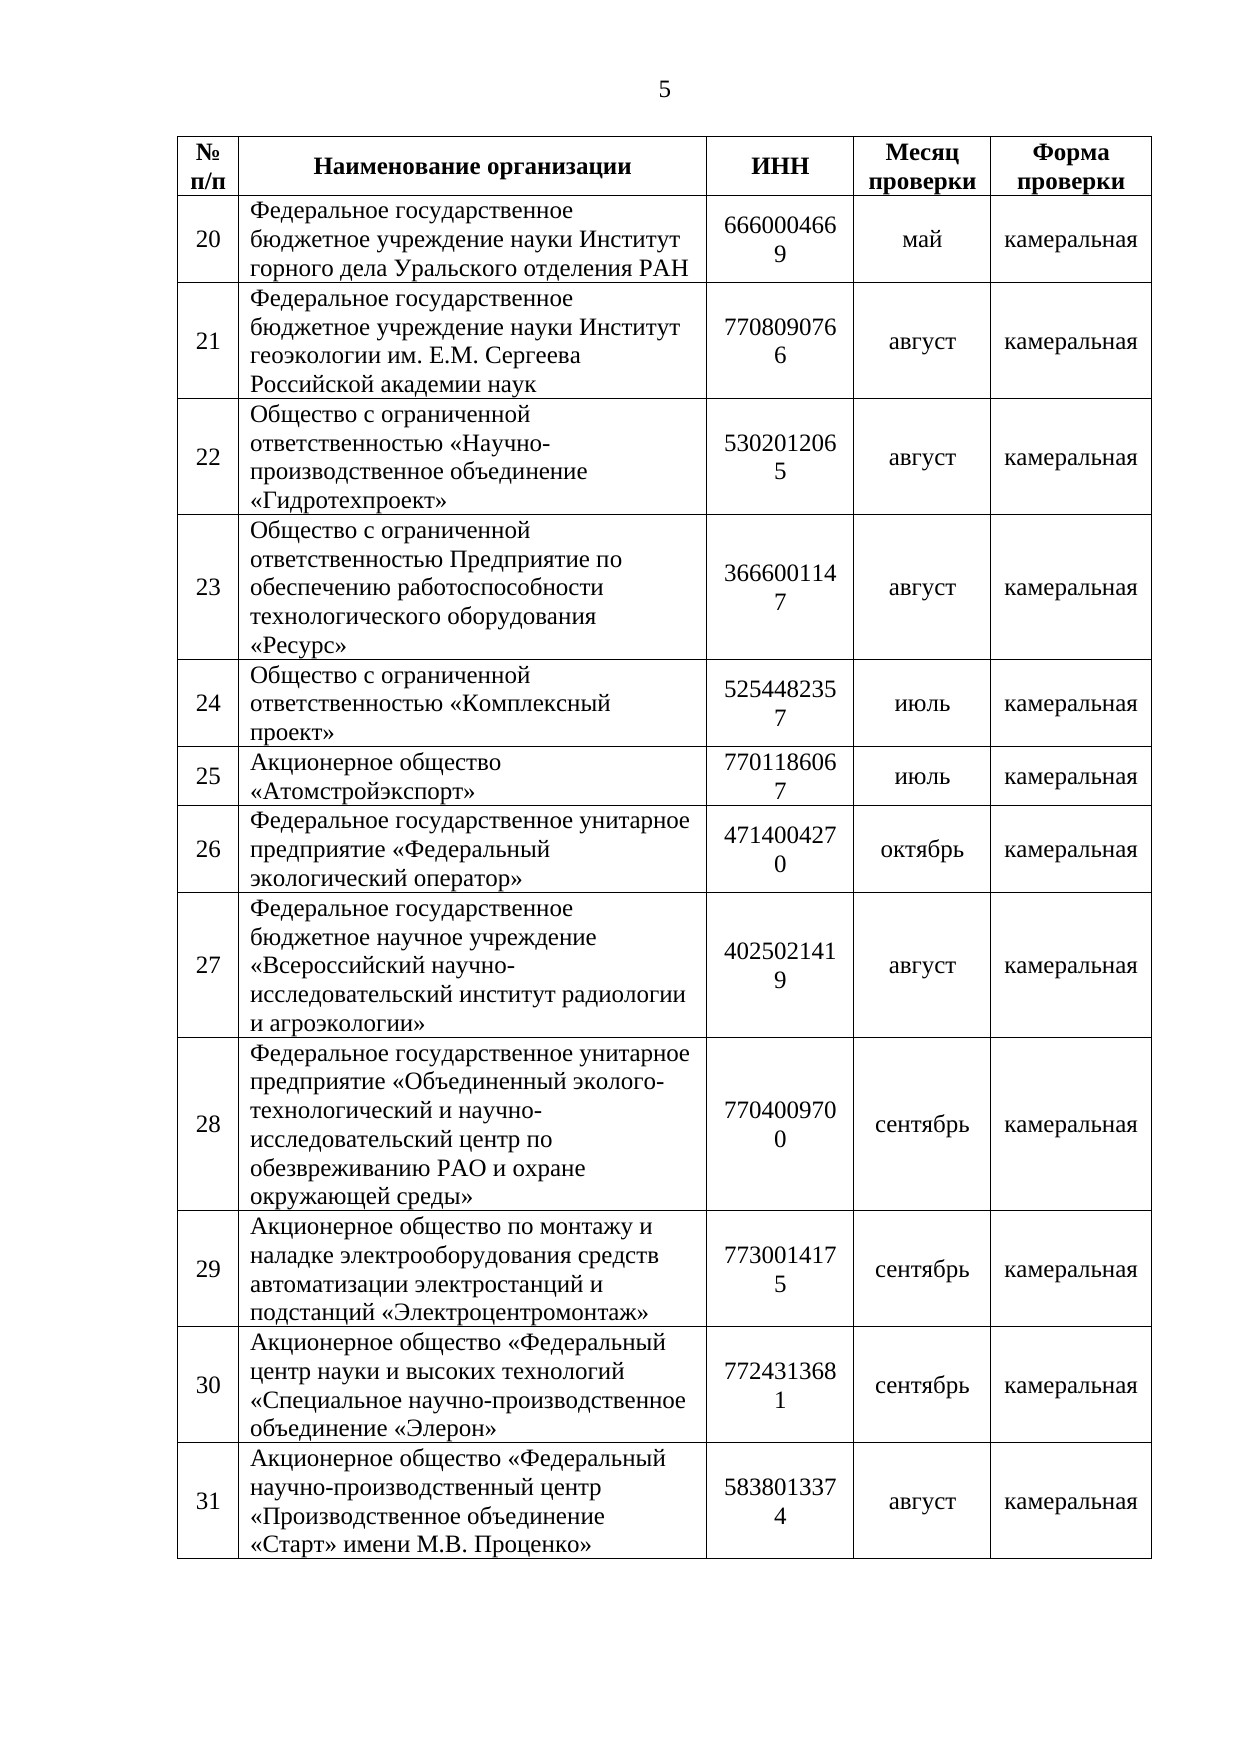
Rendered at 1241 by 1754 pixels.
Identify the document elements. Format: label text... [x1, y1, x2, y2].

table_cell 5254482357 [707, 660, 853, 746]
table_header Форма проверки [991, 137, 1151, 194]
table_cell 7701186067 [707, 747, 853, 804]
table_cell камеральная [991, 893, 1151, 1037]
table_header Наименование организации [239, 137, 706, 194]
table_cell Общество с ограниченной ответственностью Предприятие по обеспечению работоспособности технологического оборудования «Ресурс» [239, 515, 706, 659]
table_cell камеральная [991, 747, 1151, 804]
table_cell 4714004270 [707, 806, 853, 892]
table_cell Акционерное общество «Федеральный центр науки и высоких технологий «Специальное научно-производственное объединение «Элерон» [239, 1327, 706, 1442]
table_cell июль [854, 747, 990, 804]
table_cell август [854, 893, 990, 1037]
table_cell 24 [178, 660, 238, 746]
table_cell камеральная [991, 1443, 1151, 1558]
table_cell Акционерное общество «Атомстройэкспорт» [239, 747, 706, 804]
table_cell 29 [178, 1211, 238, 1326]
table_header № п/п [178, 137, 238, 194]
table_cell камеральная [991, 515, 1151, 659]
table_cell Федеральное государственное бюджетное учреждение науки Институт геоэкологии им. Е.М. Сергеева Российской академии наук [239, 283, 706, 398]
table_cell 7704009700 [707, 1038, 853, 1210]
table_cell Федеральное государственное унитарное предприятие «Федеральный экологический оператор» [239, 806, 706, 892]
table_cell Акционерное общество «Федеральный научно-производственный центр «Производственное объединение «Старт» имени М.В. Проценко» [239, 1443, 706, 1558]
table_cell камеральная [991, 283, 1151, 398]
table_cell Общество с ограниченной ответственностью «Научно-производственное объединение «Гидротехпроект» [239, 399, 706, 514]
table_cell 27 [178, 893, 238, 1037]
table_header ИНН [707, 137, 853, 194]
table_cell камеральная [991, 1038, 1151, 1210]
table_cell 23 [178, 515, 238, 659]
table_cell 20 [178, 196, 238, 282]
table_cell камеральная [991, 1327, 1151, 1442]
table_cell 22 [178, 399, 238, 514]
table_cell камеральная [991, 806, 1151, 892]
table_cell Федеральное государственное бюджетное научное учреждение «Всероссийский научно-исследовательский институт радиологии и агроэкологии» [239, 893, 706, 1037]
table_cell 28 [178, 1038, 238, 1210]
table_cell 6660004669 [707, 196, 853, 282]
table_cell август [854, 1443, 990, 1558]
table_cell 31 [178, 1443, 238, 1558]
table_cell камеральная [991, 196, 1151, 282]
table_cell 25 [178, 747, 238, 804]
table_cell июль [854, 660, 990, 746]
table_cell 21 [178, 283, 238, 398]
table_cell 5838013374 [707, 1443, 853, 1558]
table_cell камеральная [991, 660, 1151, 746]
table_cell 7730014175 [707, 1211, 853, 1326]
table_cell Акционерное общество по монтажу и наладке электрооборудования средств автоматизации электростанций и подстанций «Электроцентромонтаж» [239, 1211, 706, 1326]
table_cell камеральная [991, 399, 1151, 514]
table_cell сентябрь [854, 1327, 990, 1442]
table_cell сентябрь [854, 1038, 990, 1210]
table_header Месяц проверки [854, 137, 990, 194]
table_cell 5302012065 [707, 399, 853, 514]
table_cell август [854, 283, 990, 398]
table_cell август [854, 515, 990, 659]
table_cell Федеральное государственное бюджетное учреждение науки Институт горного дела Уральского отделения РАН [239, 196, 706, 282]
table_cell октябрь [854, 806, 990, 892]
table_cell 7724313681 [707, 1327, 853, 1442]
table_cell 4025021419 [707, 893, 853, 1037]
table_cell 26 [178, 806, 238, 892]
table_cell май [854, 196, 990, 282]
table_cell Общество с ограниченной ответственностью «Комплексный проект» [239, 660, 706, 746]
table_cell 30 [178, 1327, 238, 1442]
table_cell август [854, 399, 990, 514]
table_cell 3666001147 [707, 515, 853, 659]
table_cell 7708090766 [707, 283, 853, 398]
table_cell Федеральное государственное унитарное предприятие «Объединенный эколого-технологический и научно-исследовательский центр по обезвреживанию РАО и охране окружающей среды» [239, 1038, 706, 1210]
table_cell сентябрь [854, 1211, 990, 1326]
table_cell камеральная [991, 1211, 1151, 1326]
